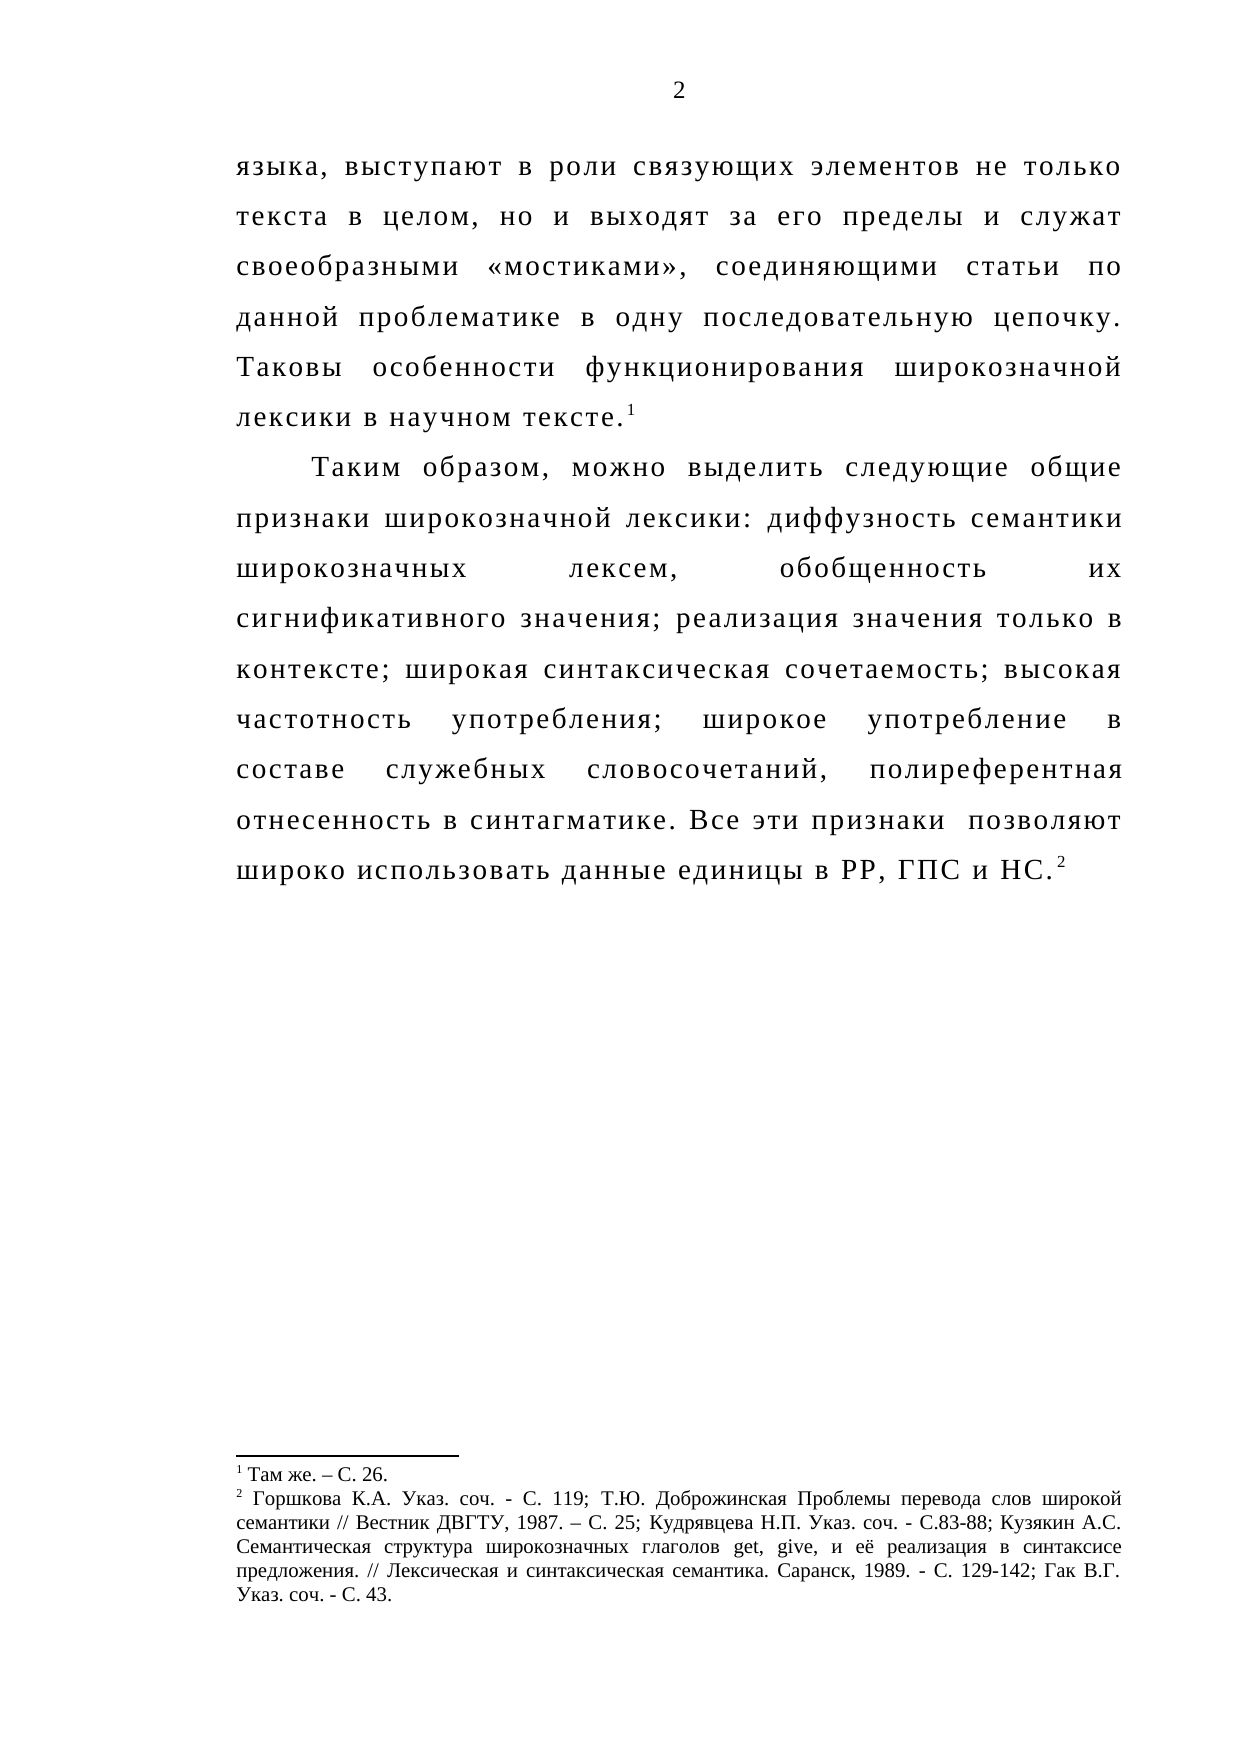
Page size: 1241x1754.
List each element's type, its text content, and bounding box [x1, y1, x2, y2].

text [236, 148, 1122, 433]
text Таким образом, можно выделить следующие общие признаки широкозначной лексики: диффузность семантики широкозначных лексем, обобщенность их сигнификативного значения; реализация значения только в контексте; широкая синтаксическая сочетаемость; высокая частотность употребления; широкое употребление в составе служебных словосочетаний, полиреферентная отнесенность в синтагматике. Все эти признаки позволяют широко использовать данные единицы в РР, ГПС и НС. [236, 449, 1122, 886]
